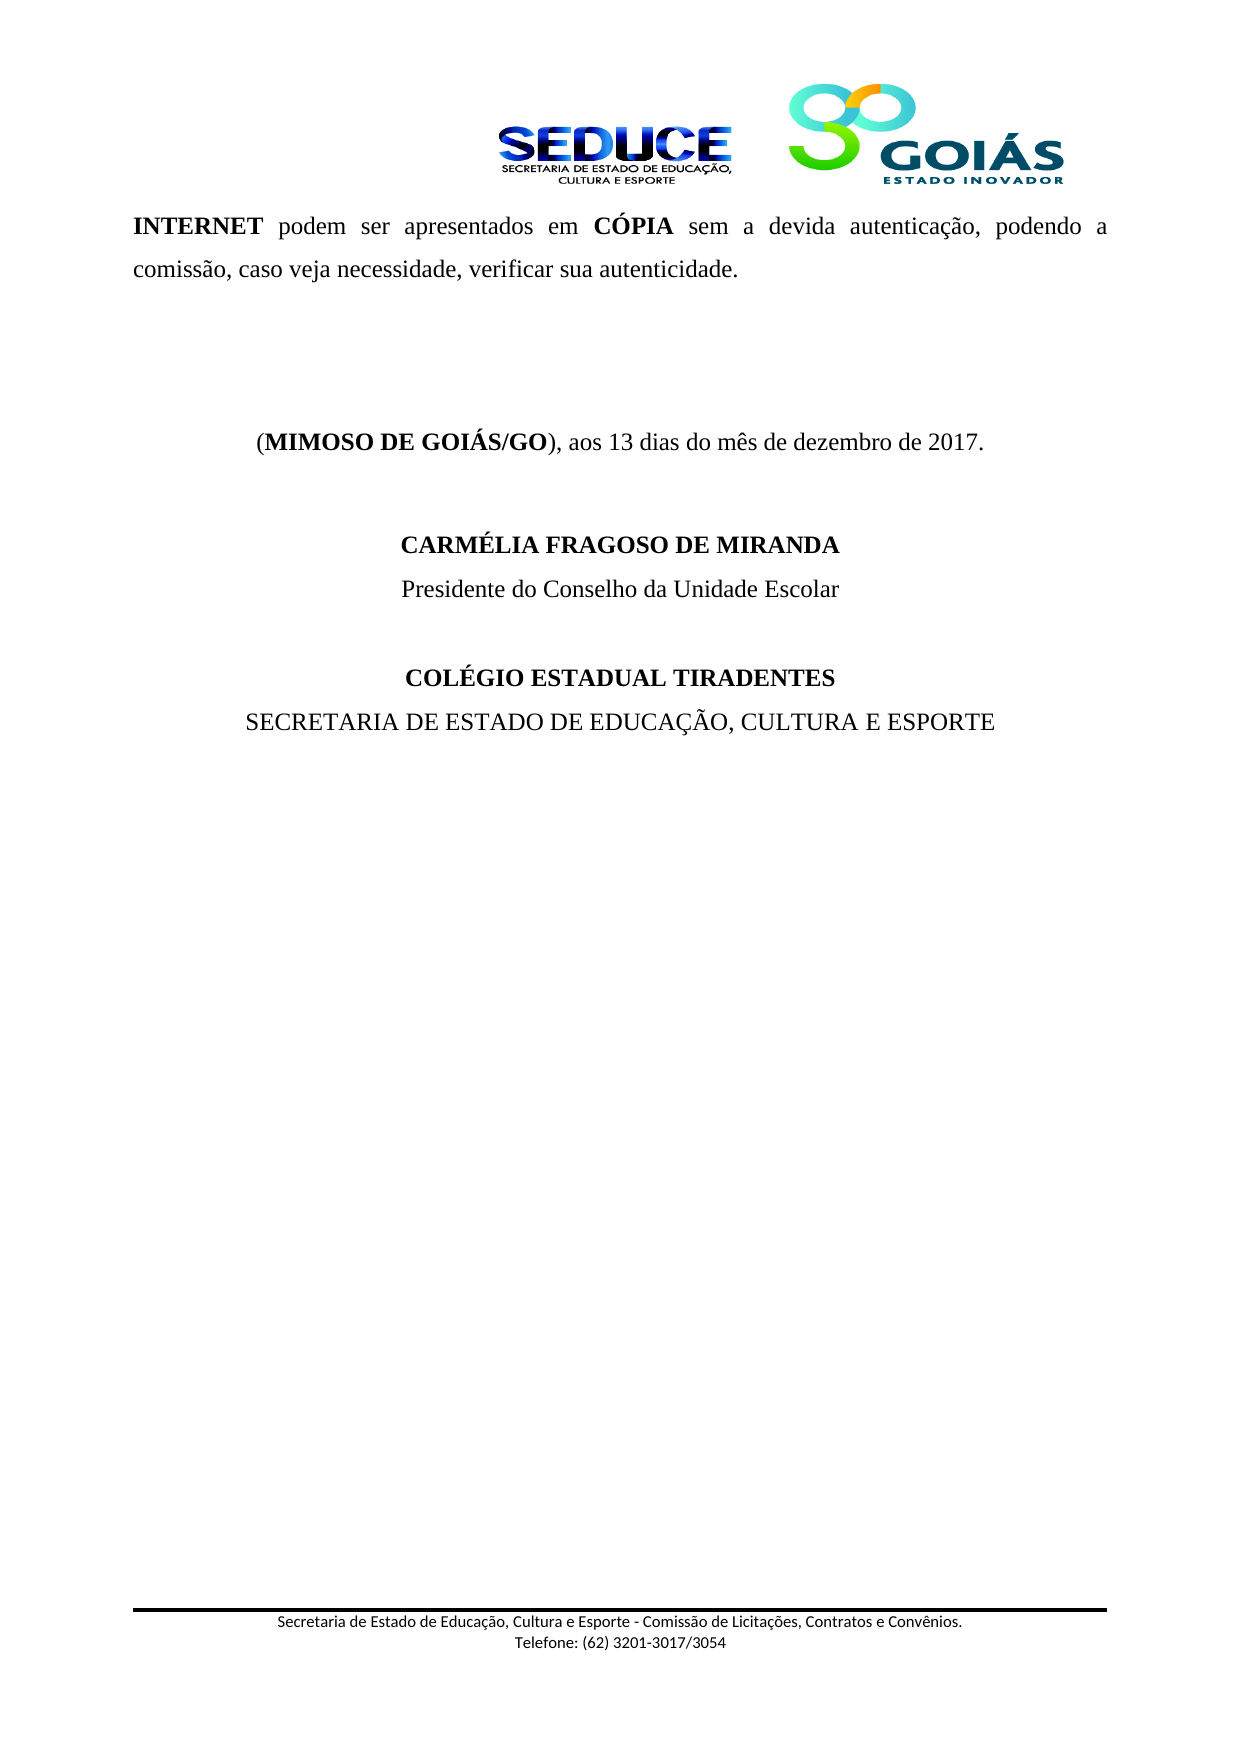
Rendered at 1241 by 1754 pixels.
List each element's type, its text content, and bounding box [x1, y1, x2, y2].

text SECRETARIA DE ESTADO DE EDUCAÇÃO, CULTURA E ESPORTE [133, 707, 1107, 736]
text (MIMOSO DE GOIÁS/GO), aos 13 dias do mês de dezembro de 2017. [133, 427, 1107, 456]
text CARMÉLIA FRAGOSO DE MIRANDA [133, 530, 1107, 559]
text Presidente do Conselho da Unidade Escolar [133, 574, 1107, 603]
picture [477, 73, 1108, 212]
text COLÉGIO ESTADUAL TIRADENTES [133, 663, 1107, 692]
